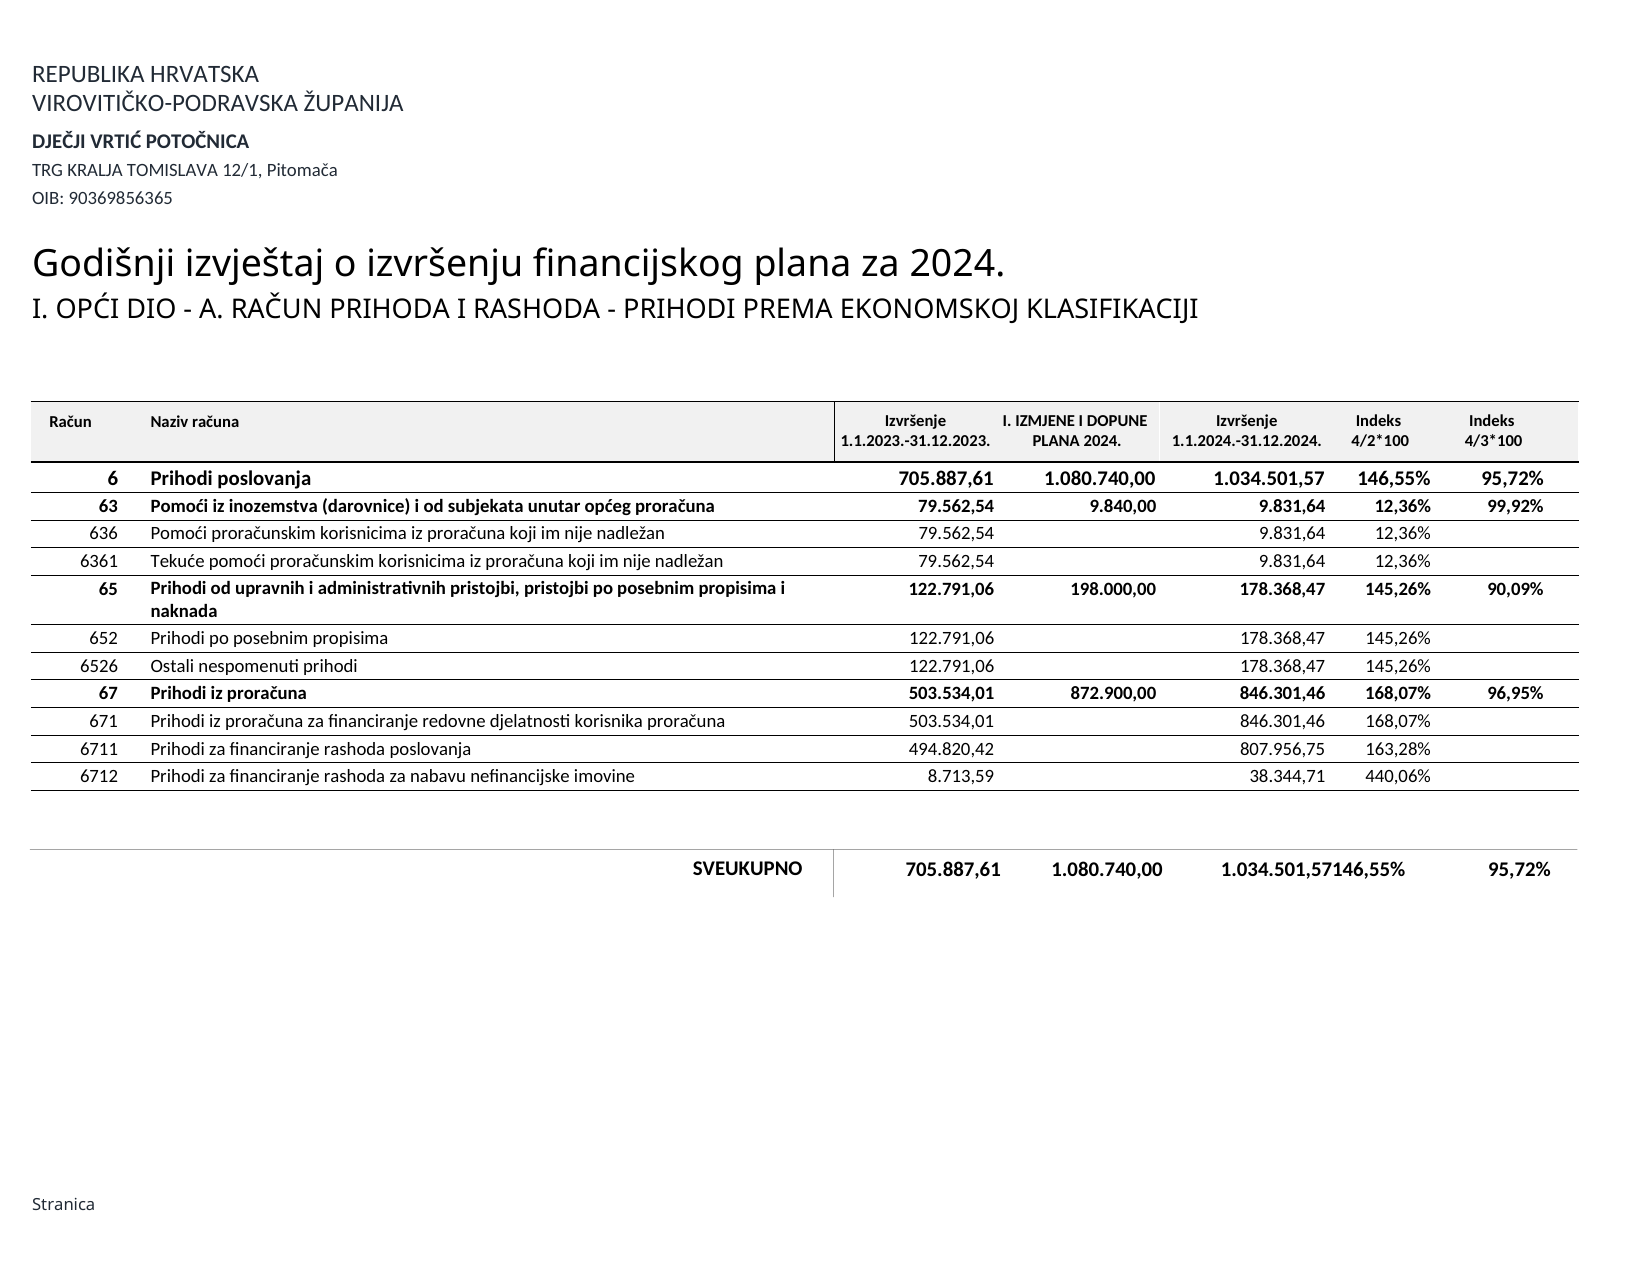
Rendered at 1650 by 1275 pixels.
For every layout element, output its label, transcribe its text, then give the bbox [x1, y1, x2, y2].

table_cell [1020, 763, 1185, 790]
table_cell 9.831,64 [1185, 548, 1341, 575]
table_header 6 [31, 469, 134, 492]
table_cell Prihodi iz proračuna za financiranje redovne djelatnosti korisnika proračuna [134, 708, 841, 735]
table_cell 79.562,54 [841, 521, 1019, 547]
table_header Izvršenje 1.1.2023.-31.12.2023. [835, 402, 997, 461]
table_cell [1456, 736, 1579, 762]
table_cell 163,28% [1341, 736, 1456, 762]
table_cell 846.301,46 [1185, 708, 1341, 735]
table_cell [1020, 653, 1185, 679]
table_cell 636 [31, 521, 134, 547]
table_cell 494.820,42 [841, 736, 1019, 762]
text I. OPĆI DIO - A. RAČUN PRIHODA I RASHODA - PRIHODI PREMA EKONOMSKOJ KLASIFIKACIJI [32, 289, 1589, 326]
table_cell 122.791,06 [841, 653, 1019, 679]
table_cell 9.831,64 [1185, 521, 1341, 547]
table_header I. IZMJENE I DOPUNE PLANA 2024. [997, 402, 1159, 461]
table_cell 8.713,59 [841, 763, 1019, 790]
table_cell [1456, 708, 1579, 735]
table_cell 6711 [31, 736, 134, 762]
table_cell [1020, 625, 1185, 651]
table_header 705.887,61 [841, 469, 1019, 492]
table_header 146,55% [1341, 469, 1456, 492]
table_cell 440,06% [1341, 763, 1456, 790]
table_header Indeks 4/2*100 [1337, 402, 1437, 461]
table_cell 503.534,01 [841, 708, 1019, 735]
table_cell 168,07% [1341, 680, 1456, 707]
table_cell [1020, 708, 1185, 735]
table_header 1.034.501,57 [1185, 469, 1341, 492]
table_cell 145,26% [1341, 576, 1456, 624]
table_cell 6361 [31, 548, 134, 575]
table_cell 198.000,00 [1020, 576, 1185, 624]
table_header Indeks 4/3*100 [1437, 402, 1578, 461]
table_cell 178.368,47 [1185, 625, 1341, 651]
table_cell [1456, 653, 1579, 679]
table_cell 99,92% [1456, 493, 1579, 519]
table_cell 122.791,06 [841, 576, 1019, 624]
table_cell Prihodi za financiranje rashoda za nabavu nefinancijske imovine [134, 763, 841, 790]
table_cell 79.562,54 [841, 548, 1019, 575]
table_header 1.080.740,00 [1020, 469, 1185, 492]
table_cell 12,36% [1341, 493, 1456, 519]
table_cell [1456, 763, 1579, 790]
table_cell [1456, 548, 1579, 575]
table_header Izvršenje 1.1.2024.-31.12.2024. [1160, 402, 1337, 461]
table_cell 145,26% [1341, 653, 1456, 679]
table_cell 67 [31, 680, 134, 707]
table_header Prihodi poslovanja [134, 469, 841, 492]
table_cell 96,95% [1456, 680, 1579, 707]
table_cell Prihodi od upravnih i administrativnih pristojbi, pristojbi po posebnim propisima i naknada [134, 576, 841, 624]
table_cell 38.344,71 [1185, 763, 1341, 790]
table_cell [1020, 736, 1185, 762]
table_cell 807.956,75 [1185, 736, 1341, 762]
table_cell Pomoći iz inozemstva (darovnice) i od subjekata unutar općeg proračuna [134, 493, 841, 519]
table_cell Prihodi po posebnim propisima [134, 625, 841, 651]
table_cell 9.840,00 [1020, 493, 1185, 519]
table_cell 503.534,01 [841, 680, 1019, 707]
table_cell Prihodi iz proračuna [134, 680, 841, 707]
table_cell 122.791,06 [841, 625, 1019, 651]
table_cell 12,36% [1341, 521, 1456, 547]
table_cell 12,36% [1341, 548, 1456, 575]
table_cell Tekuće pomoći proračunskim korisnicima iz proračuna koji im nije nadležan [134, 548, 841, 575]
table_cell 9.831,64 [1185, 493, 1341, 519]
table_cell 6526 [31, 653, 134, 679]
table_cell 872.900,00 [1020, 680, 1185, 707]
table_header 95,72% [1456, 469, 1579, 492]
table_cell 79.562,54 [841, 493, 1019, 519]
table_cell [1456, 521, 1579, 547]
table_cell 63 [31, 493, 134, 519]
table_cell 6712 [31, 763, 134, 790]
table_cell [1456, 625, 1579, 651]
table_cell 178.368,47 [1185, 653, 1341, 679]
table_cell Ostali nespomenuti prihodi [134, 653, 841, 679]
table_header Račun [31, 402, 121, 461]
table_cell 846.301,46 [1185, 680, 1341, 707]
table_cell [1020, 521, 1185, 547]
table_cell 168,07% [1341, 708, 1456, 735]
table_header Naziv računa [121, 402, 834, 461]
table_cell 178.368,47 [1185, 576, 1341, 624]
table_cell [1020, 548, 1185, 575]
table_cell 145,26% [1341, 625, 1456, 651]
table_cell Prihodi za financiranje rashoda poslovanja [134, 736, 841, 762]
table_cell 671 [31, 708, 134, 735]
table_cell 65 [31, 576, 134, 624]
table_cell 652 [31, 625, 134, 651]
table_cell 90,09% [1456, 576, 1579, 624]
table_cell Pomoći proračunskim korisnicima iz proračuna koji im nije nadležan [134, 521, 841, 547]
